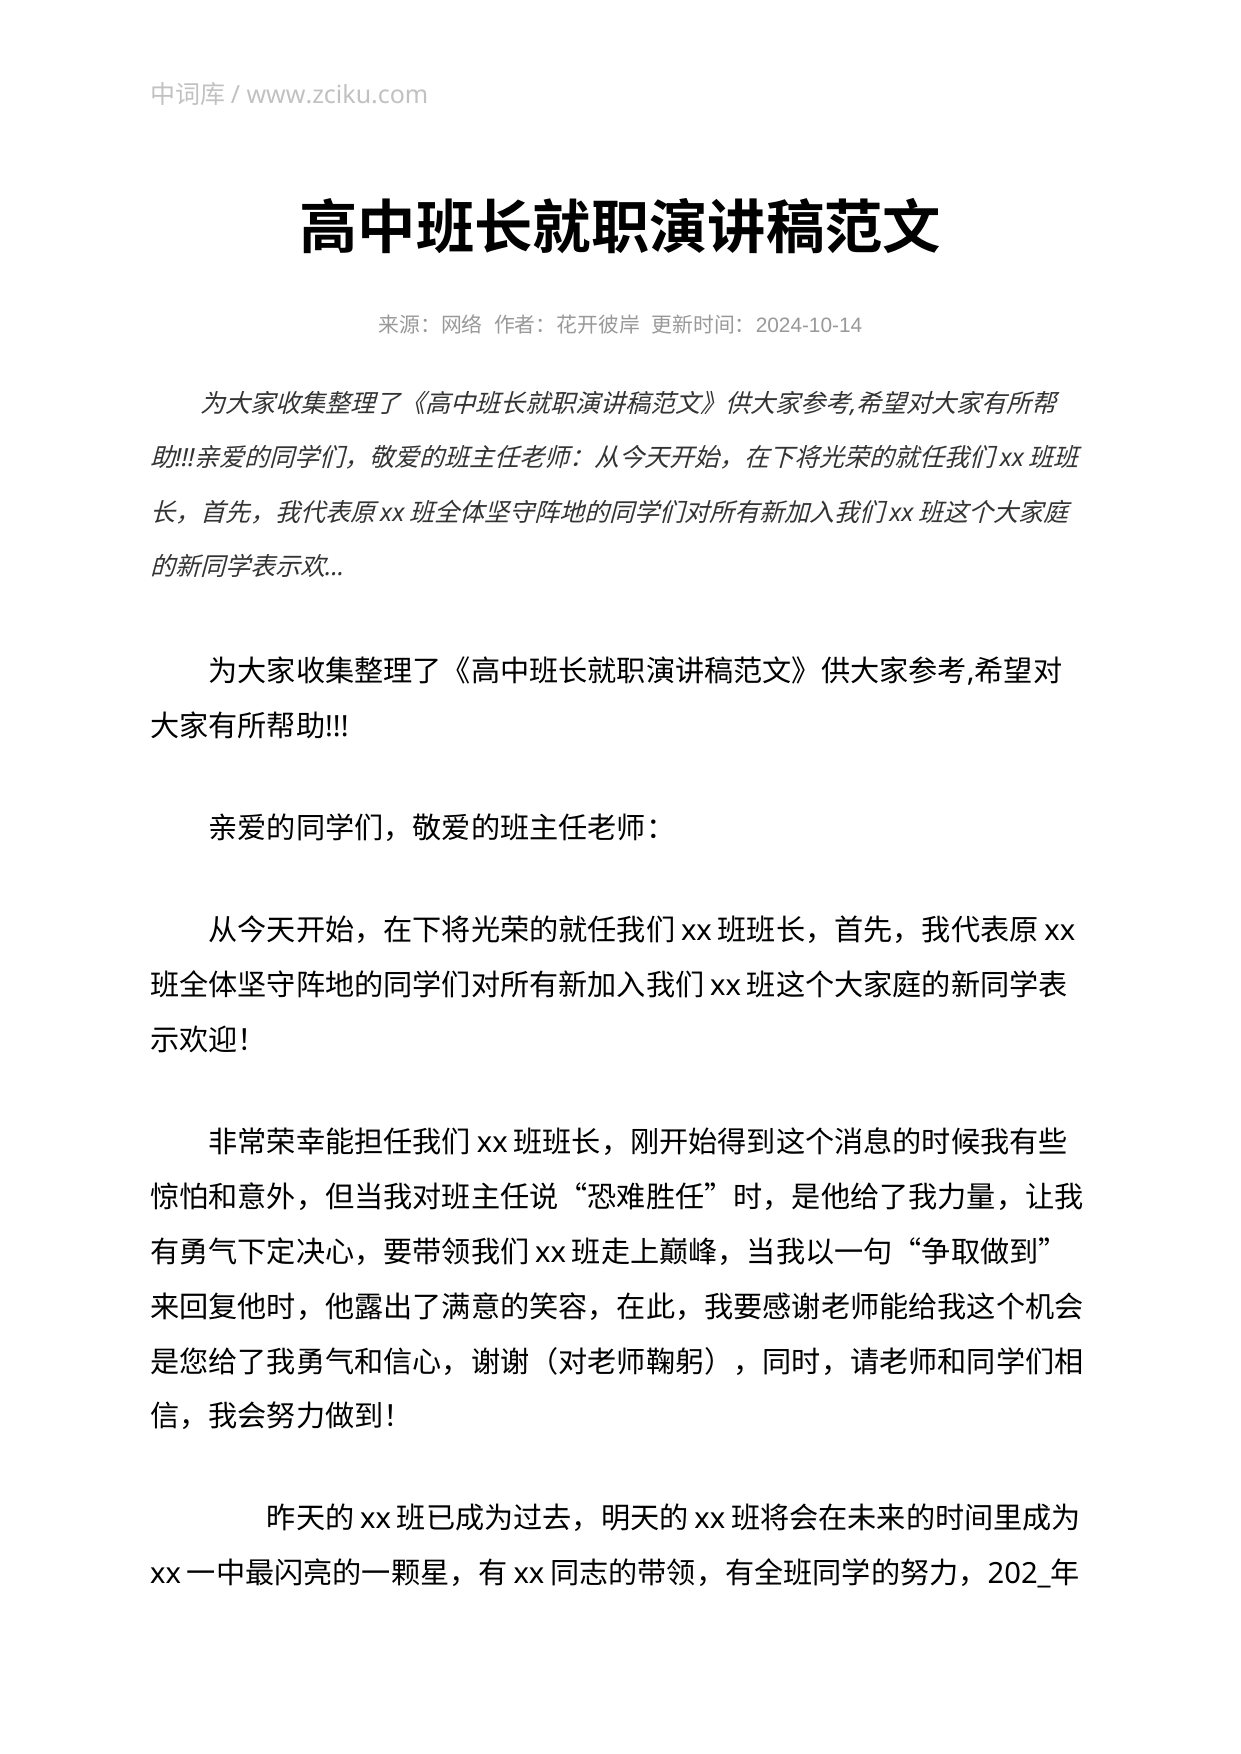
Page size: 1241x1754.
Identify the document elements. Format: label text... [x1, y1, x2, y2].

text 非常荣幸能担任我们xx班班长，刚开始得到这个消息的时候我有些惊怕和意外，但当我对班主任说“恐难胜任”时，是他给了我力量，让我有勇气下定决心，要带领我们xx班走上巅峰，当我以一句“争取做到”来回复他时，他露出了满意的笑容，在此，我要感谢老师能给我这个机会是您给了我勇气和信心，谢谢（对老师鞠躬），同时，请老师和同学们相信，我会努力做到！ [150, 1118, 1090, 1435]
text 来源：网络 作者：花开彼岸 更新时间：2024-10-14 [150, 313, 1090, 337]
text 亲爱的同学们，敬爱的班主任老师： [150, 805, 1090, 847]
text 为大家收集整理了《高中班长就职演讲稿范文》供大家参考,希望对大家有所帮助!!!亲爱的同学们，敬爱的班主任老师：从今天开始，在下将光荣的就任我们xx班班长，首先，我代表原xx班全体坚守阵地的同学们对所有新加入我们xx班这个大家庭的新同学表示欢... [150, 383, 1090, 583]
text 为大家收集整理了《高中班长就职演讲稿范文》供大家参考,希望对大家有所帮助!!! [150, 648, 1090, 745]
text 从今天开始，在下将光荣的就任我们xx班班长，首先，我代表原xx班全体坚守阵地的同学们对所有新加入我们xx班这个大家庭的新同学表示欢迎！ [150, 907, 1090, 1059]
subtitle 高中班长就职演讲稿范文 [150, 181, 1090, 266]
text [150, 1495, 1090, 1592]
